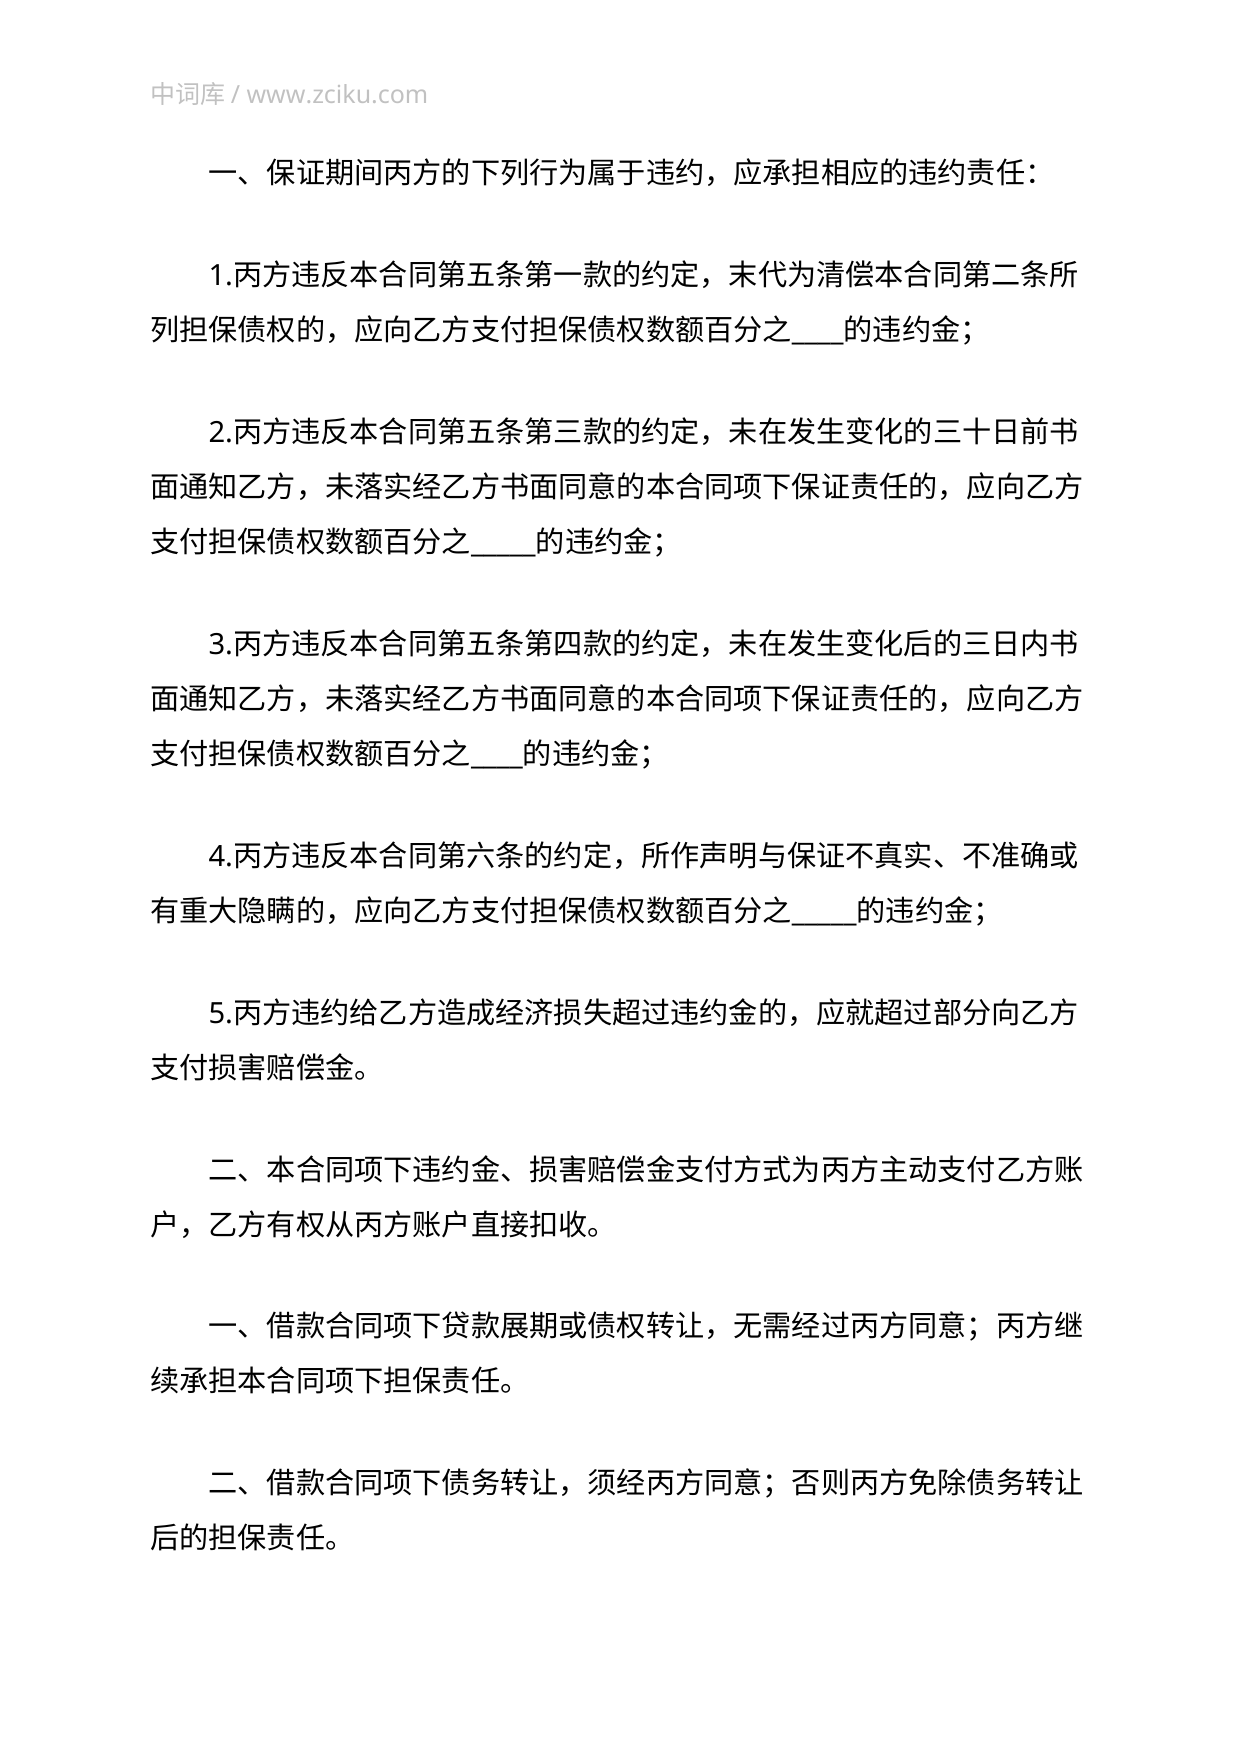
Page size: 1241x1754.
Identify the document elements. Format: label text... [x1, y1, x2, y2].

text 一、借款合同项下贷款展期或债权转让，无需经过丙方同意；丙方继续承担本合同项下担保责任。 [150, 1303, 1090, 1400]
text 2.丙方违反本合同第五条第三款的约定，未在发生变化的三十日前书面通知乙方，未落实经乙方书面同意的本合同项下保证责任的，应向乙方支付担保债权数额百分之_____的违约金； [150, 409, 1090, 561]
text 二、借款合同项下债务转让，须经丙方同意；否则丙方免除债务转让后的担保责任。 [150, 1459, 1090, 1557]
text 5.丙方违约给乙方造成经济损失超过违约金的，应就超过部分向乙方支付损害赔偿金。 [150, 989, 1090, 1087]
text 一、保证期间丙方的下列行为属于违约，应承担相应的违约责任： [150, 150, 1090, 192]
text 3.丙方违反本合同第五条第四款的约定，未在发生变化后的三日内书面通知乙方，未落实经乙方书面同意的本合同项下保证责任的，应向乙方支付担保债权数额百分之____的违约金； [150, 621, 1090, 773]
text 二、本合同项下违约金、损害赔偿金支付方式为丙方主动支付乙方账户，乙方有权从丙方账户直接扣收。 [150, 1146, 1090, 1243]
text 1.丙方违反本合同第五条第一款的约定，末代为清偿本合同第二条所列担保债权的，应向乙方支付担保债权数额百分之____的违约金； [150, 252, 1090, 349]
text 4.丙方违反本合同第六条的约定，所作声明与保证不真实、不准确或有重大隐瞒的，应向乙方支付担保债权数额百分之_____的违约金； [150, 832, 1090, 930]
